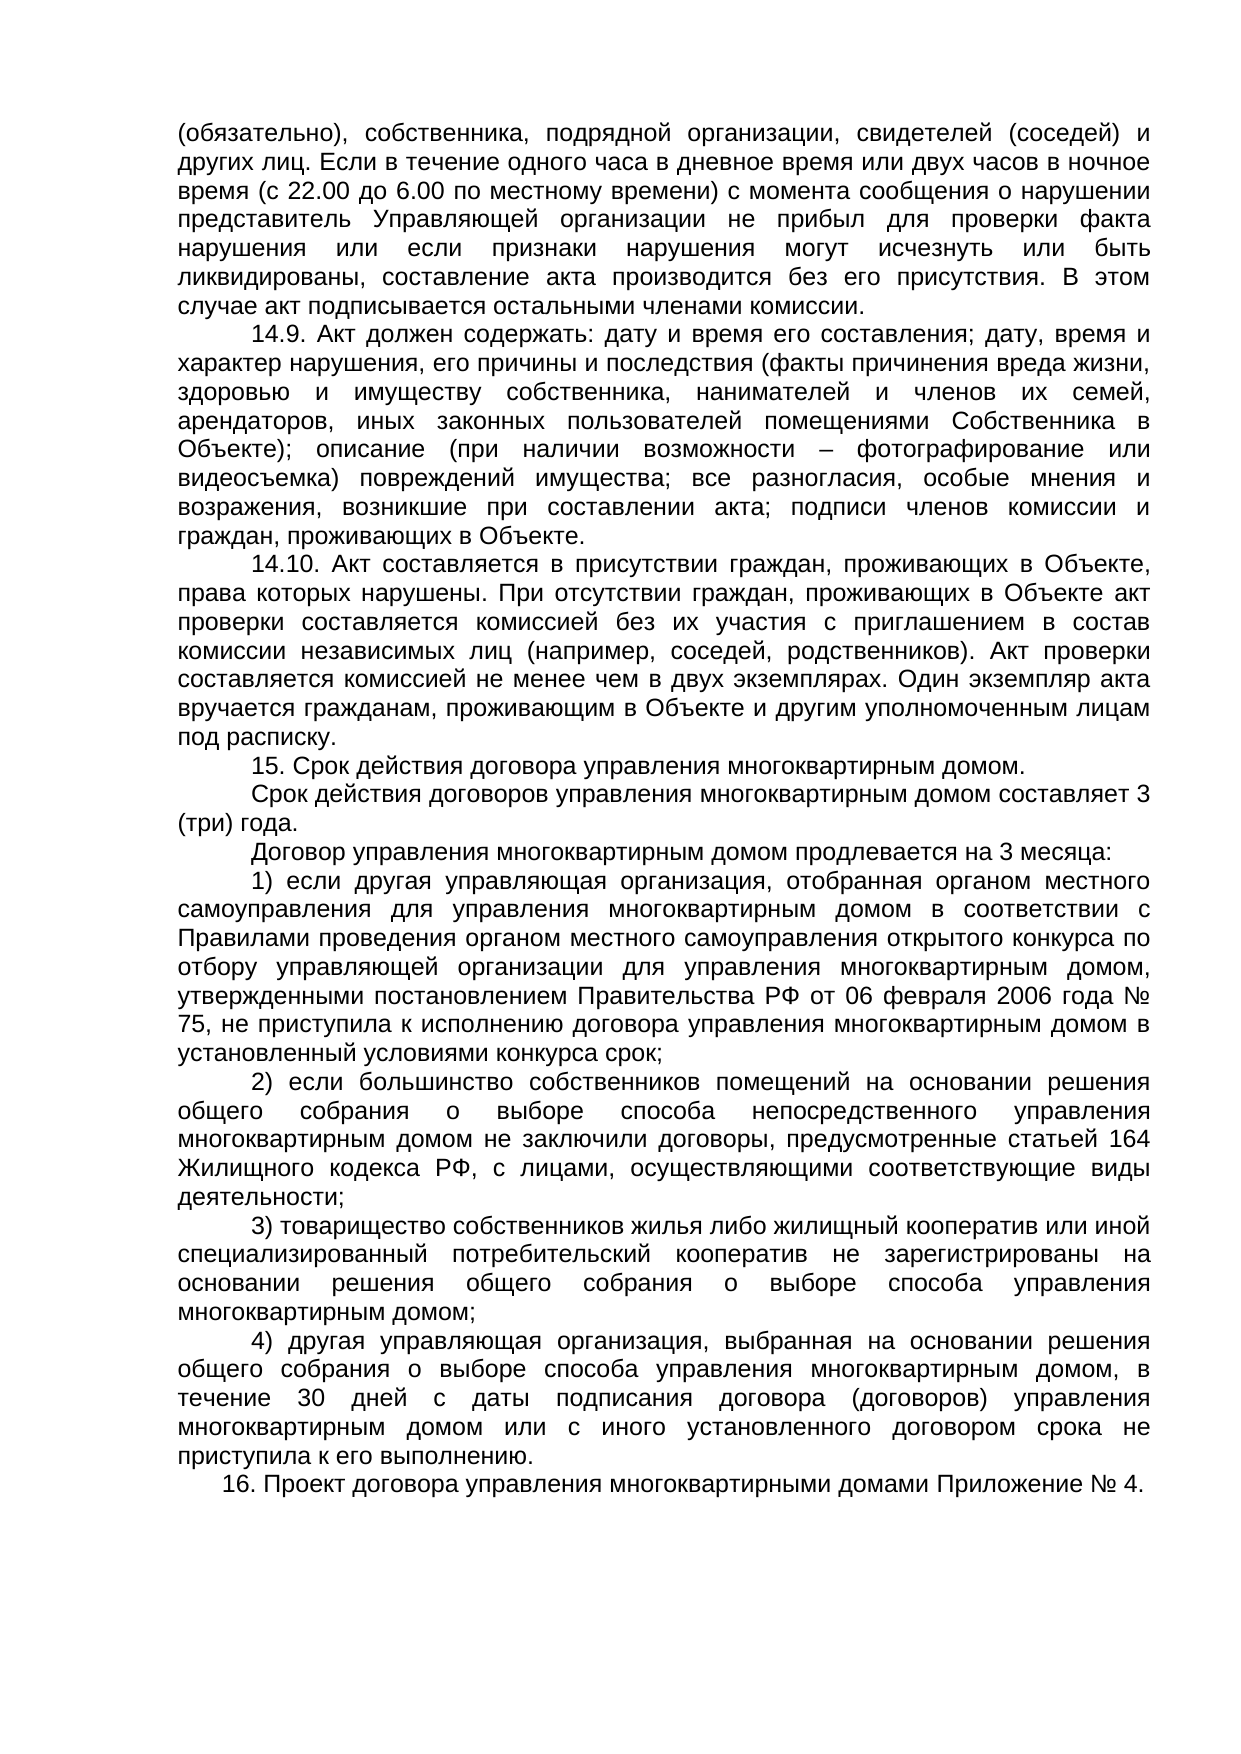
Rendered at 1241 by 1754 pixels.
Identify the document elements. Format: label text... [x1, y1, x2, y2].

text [177, 118, 1152, 319]
text Договор управления многоквартирным домом продлевается на 3 месяца: [177, 837, 1152, 866]
text Срок действия договоров управления многоквартирным домом составляет 3 (три) года. [177, 779, 1152, 837]
text 1) если другая управляющая организация, отобранная органом местного самоуправления для управления многоквартирным домом в соответствии с Правилами проведения органом местного самоуправления открытого конкурса по отбору управляющей организации для управления многоквартирным домом, утвержденными постановлением Правительства РФ от 06 февраля 2006 года № 75, не приступила к исполнению договора управления многоквартирным домом в установленный условиями конкурса срок; [177, 866, 1152, 1067]
text 15. Срок действия договора управления многоквартирным домом. [177, 751, 1152, 779]
text 4) другая управляющая организация, выбранная на основании решения общего собрания о выборе способа управления многоквартирным домом, в течение 30 дней с даты подписания договора (договоров) управления многоквартирным домом или с иного установленного договором срока не приступила к его выполнению. [177, 1326, 1152, 1469]
text 3) товарищество собственников жилья либо жилищный кооператив или иной специализированный потребительский кооператив не зарегистрированы на основании решения общего собрания о выборе способа управления многоквартирным домом; [177, 1211, 1152, 1326]
text 14.10. Акт составляется в присутствии граждан, проживающих в Объекте, права которых нарушены. При отсутствии граждан, проживающих в Объекте акт проверки составляется комиссией без их участия с приглашением в состав комиссии независимых лиц (например, соседей, родственников). Акт проверки составляется комиссией не менее чем в двух экземплярах. Один экземпляр акта вручается гражданам, проживающим в Объекте и другим уполномоченным лицам под расписку. [177, 549, 1152, 751]
text 2) если большинство собственников помещений на основании решения общего собрания о выборе способа непосредственного управления многоквартирным домом не заключили договоры, предусмотренные статьей 164 Жилищного кодекса РФ, с лицами, осуществляющими соответствующие виды деятельности; [177, 1067, 1152, 1211]
text 16. Проект договора управления многоквартирными домами Приложение № 4. [177, 1469, 1152, 1498]
text 14.9. Акт должен содержать: дату и время его составления; дату, время и характер нарушения, его причины и последствия (факты причинения вреда жизни, здоровью и имуществу собственника, нанимателей и членов их семей, арендаторов, иных законных пользователей помещениями Собственника в Объекте); описание (при наличии возможности – фотографирование или видеосъемка) повреждений имущества; все разногласия, особые мнения и возражения, возникшие при составлении акта; подписи членов комиссии и граждан, проживающих в Объекте. [177, 319, 1152, 549]
